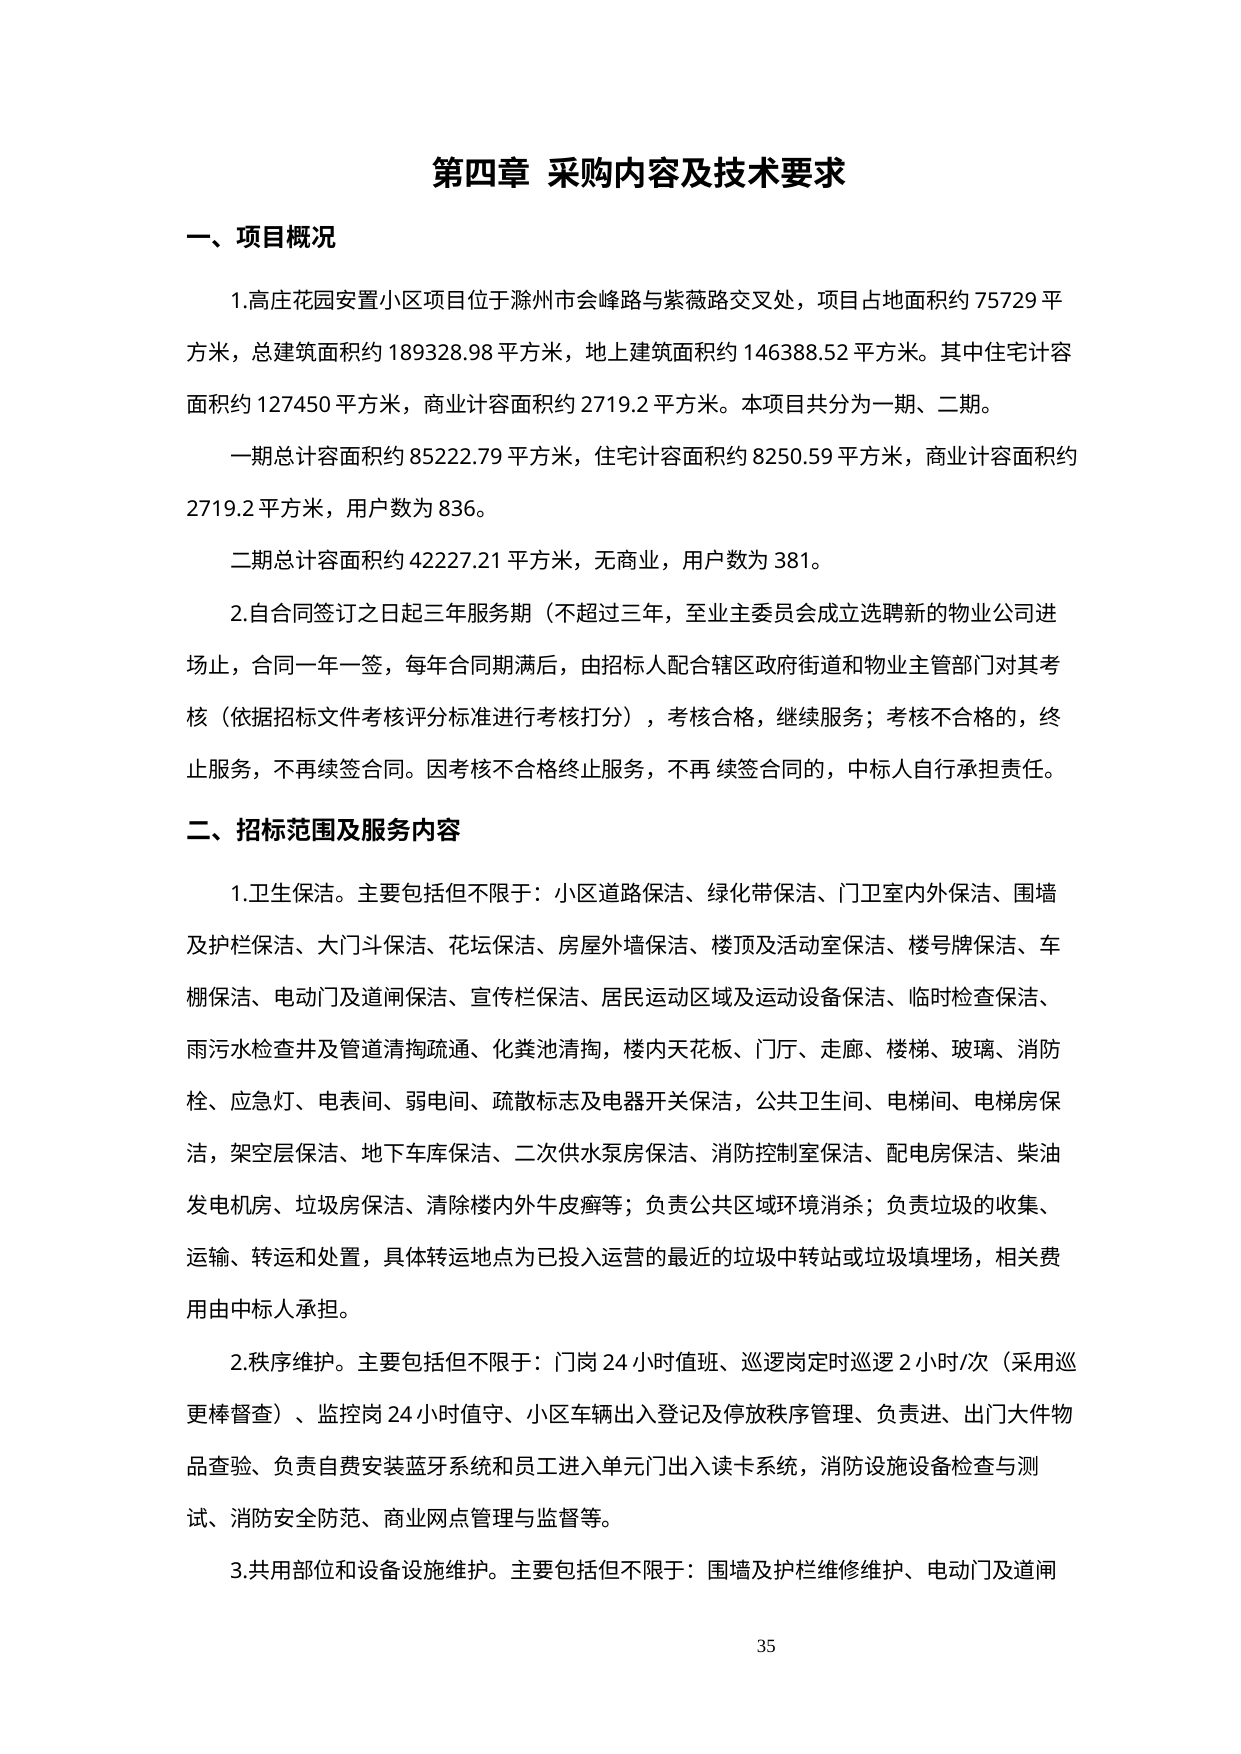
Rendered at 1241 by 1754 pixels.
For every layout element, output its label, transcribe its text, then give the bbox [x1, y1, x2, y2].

text 1.卫生保洁。主要包括但不限于：小区道路保洁、绿化带保洁、门卫室内外保洁、围墙及护栏保洁、大门斗保洁、花坛保洁、房屋外墙保洁、楼顶及活动室保洁、楼号牌保洁、车棚保洁、电动门及道闸保洁、宣传栏保洁、居民运动区域及运动设备保洁、临时检查保洁、雨污水检查井及管道清掏疏通、化粪池清掏，楼内天花板、门厅、走廊、楼梯、玻璃、消防栓、应急灯、电表间、弱电间、疏散标志及电器开关保洁，公共卫生间、电梯间、电梯房保 洁，架空层保洁、地下车库保洁、二次供水泵房保洁、消防控制室保洁、配电房保洁、柴油发电机房、垃圾房保洁、清除楼内外牛皮癣等；负责公共区域环境消杀；负责垃圾的收集、运输、转运和处置，具体转运地点为已投入运营的最近的垃圾中转站或垃圾填埋场，相关费用由中标人承担。 [186, 859, 1079, 1328]
text 1.高庄花园安置小区项目位于滁州市会峰路与紫薇路交叉处，项目占地面积约75729平方米，总建筑面积约189328.98平方米，地上建筑面积约146388.52平方米。其中住宅计容面积约127450平方米，商业计容面积约2719.2平方米。本项目共分为一期、二期。 [186, 267, 1079, 423]
text 二期总计容面积约42227.21平方米，无商业，用户数为381。 [186, 527, 1079, 579]
text 2.自合同签订之日起三年服务期（不超过三年，至业主委员会成立选聘新的物业公司进场止，合同一年一签，每年合同期满后，由招标人配合辖区政府街道和物业主管部门对其考核（依据招标文件考核评分标准进行考核打分），考核合格，继续服务；考核不合格的，终止服务，不再续签合同。因考核不合格终止服务，不再 续签合同的，中标人自行承担责任。 [186, 579, 1079, 788]
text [186, 1537, 1079, 1589]
text 一、项目概况 [186, 205, 1057, 257]
list 采购内容及技术要求 [185, 149, 1092, 195]
text 一期总计容面积约85222.79平方米，住宅计容面积约8250.59平方米，商业计容面积约2719.2平方米，用户数为836。 [186, 423, 1079, 527]
text 2.秩序维护。主要包括但不限于：门岗24小时值班、巡逻岗定时巡逻2小时/次（采用巡更棒督查）、监控岗24小时值守、小区车辆出入登记及停放秩序管理、负责进、出门大件物品查验、负责自费安装蓝牙系统和员工进入单元门出入读卡系统，消防设施设备检查与测试、消防安全防范、商业网点管理与监督等。 [186, 1328, 1079, 1537]
text 二、招标范围及服务内容 [186, 797, 1057, 849]
